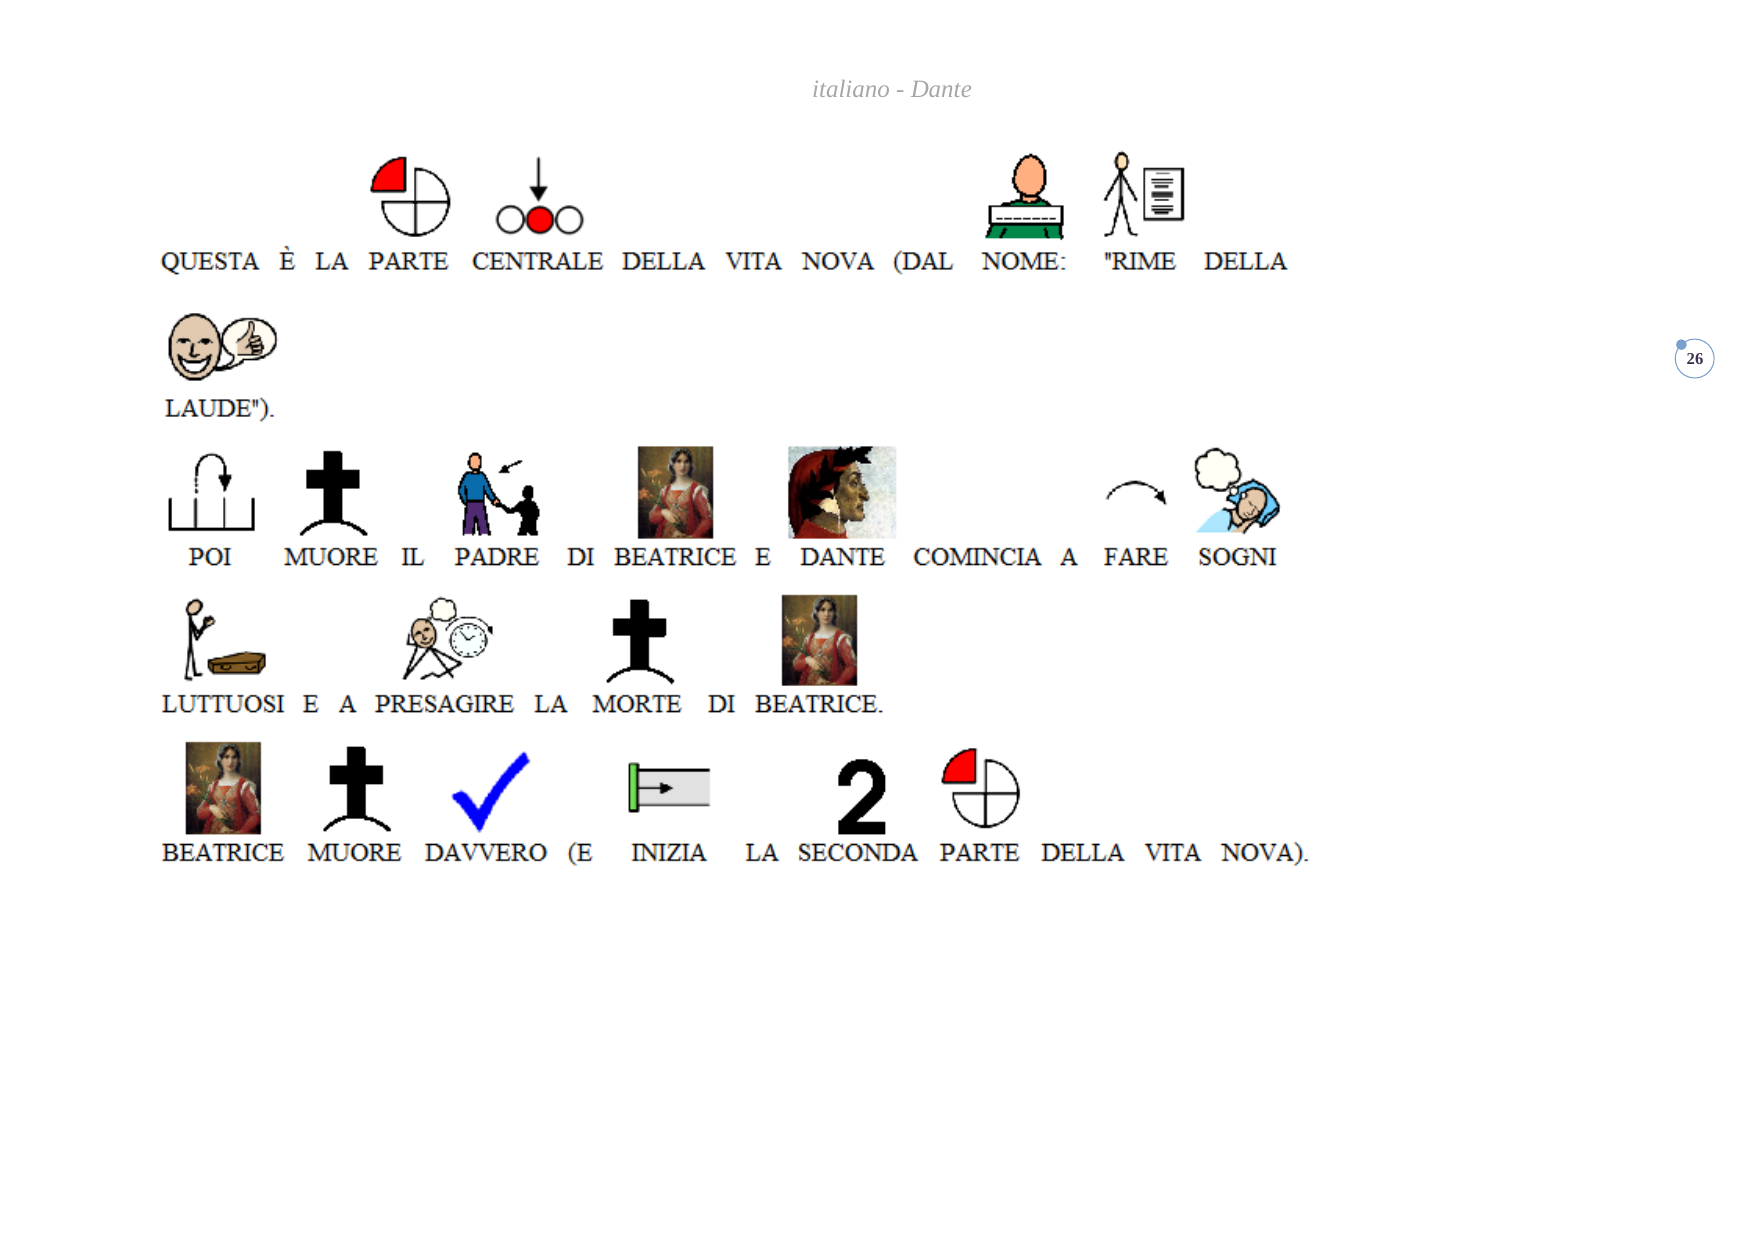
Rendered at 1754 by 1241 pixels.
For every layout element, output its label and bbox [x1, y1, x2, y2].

picture [147, 140, 1344, 880]
